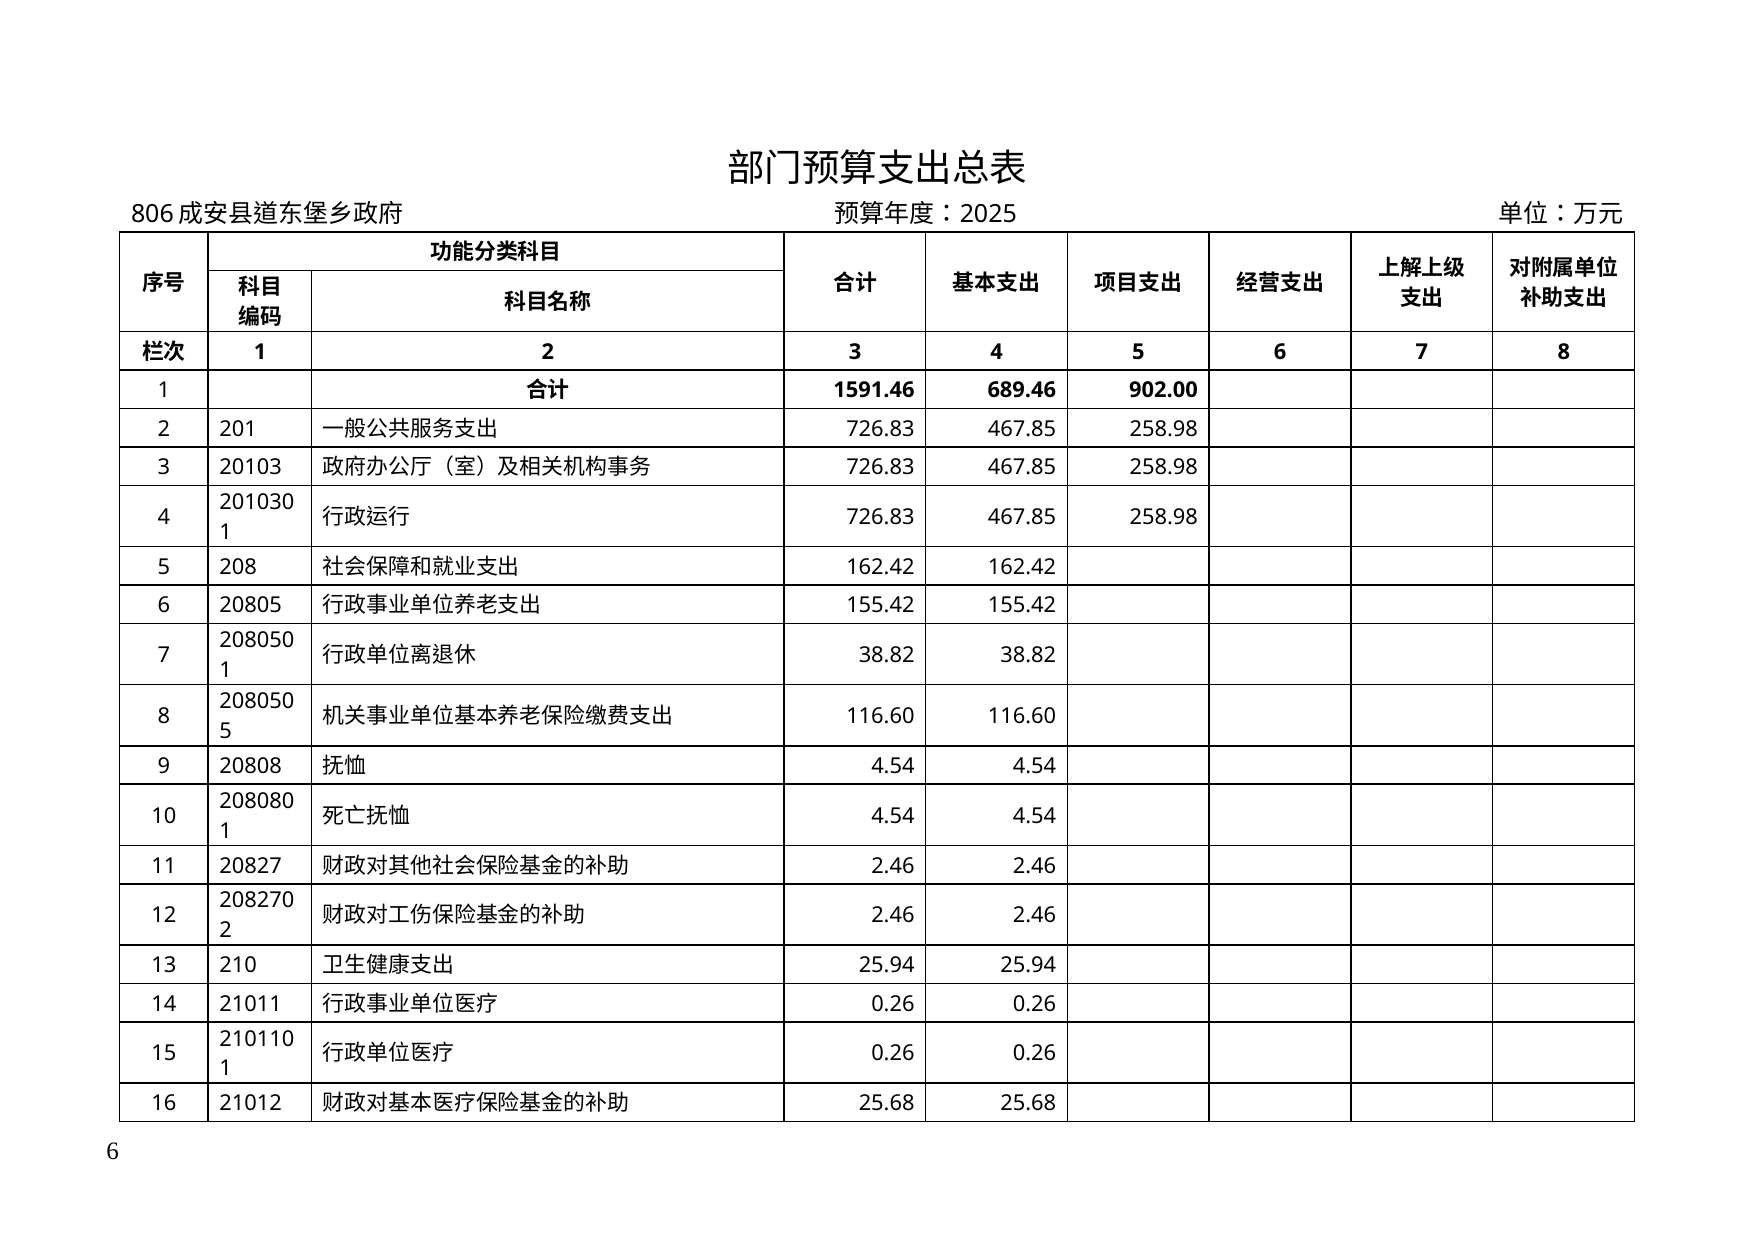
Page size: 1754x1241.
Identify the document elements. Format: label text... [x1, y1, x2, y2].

table_cell [1352, 946, 1492, 982]
table_cell 2.46 [926, 846, 1067, 883]
table_cell [1210, 946, 1350, 982]
table_cell 210 [209, 946, 311, 982]
table_cell 政府办公厅（室）及相关机构事务 [312, 448, 783, 484]
table_cell 25.68 [785, 1084, 925, 1121]
table_cell 21012 [209, 1084, 311, 1121]
table_cell [1493, 1023, 1634, 1082]
table_cell [1210, 486, 1350, 546]
table_cell [1068, 785, 1208, 844]
table_cell 0.26 [785, 1023, 925, 1082]
table_cell 0.26 [926, 984, 1067, 1021]
table_cell 38.82 [785, 624, 925, 684]
table_cell 155.42 [785, 586, 925, 623]
table_cell [1068, 1023, 1208, 1082]
table_header 单位：万元 [1068, 195, 1634, 231]
table_cell 2101101 [209, 1023, 311, 1082]
table_cell 726.83 [785, 486, 925, 546]
table_cell [1210, 685, 1350, 745]
table_cell 卫生健康支出 [312, 946, 783, 982]
table_cell 财政对工伤保险基金的补助 [312, 885, 783, 944]
table_cell [1352, 984, 1492, 1021]
table_cell [1068, 547, 1208, 584]
table_cell 科目名称 [312, 271, 783, 331]
table_cell [1068, 685, 1208, 745]
table_cell 25.94 [785, 946, 925, 982]
table_cell 4.54 [785, 785, 925, 844]
table_cell 258.98 [1068, 448, 1208, 484]
table_cell [1068, 1084, 1208, 1121]
table_cell 科目 编码 [209, 271, 311, 331]
table_cell 5 [120, 547, 207, 584]
table_cell 7 [120, 624, 207, 684]
table_cell 经营支出 [1210, 233, 1350, 331]
table_cell 合计 [785, 233, 925, 331]
table_cell 2080801 [209, 785, 311, 844]
table_cell 155.42 [926, 586, 1067, 623]
table_cell 6 [120, 586, 207, 623]
table_cell 12 [120, 885, 207, 944]
table_cell 7 [1352, 332, 1492, 369]
table_cell [1352, 624, 1492, 684]
table_cell 社会保障和就业支出 [312, 547, 783, 584]
table_cell [1068, 984, 1208, 1021]
table_cell 机关事业单位基本养老保险缴费支出 [312, 685, 783, 745]
table_cell 162.42 [785, 547, 925, 584]
table_cell [1210, 547, 1350, 584]
table_cell [1493, 846, 1634, 883]
table_cell 467.85 [926, 486, 1067, 546]
table_cell 11 [120, 846, 207, 883]
table_cell 行政事业单位养老支出 [312, 586, 783, 623]
table_cell [1493, 785, 1634, 844]
table_cell 2082702 [209, 885, 311, 944]
table_cell [1352, 747, 1492, 783]
table_cell 8 [1493, 332, 1634, 369]
table_cell [1210, 747, 1350, 783]
table_cell 20805 [209, 586, 311, 623]
table_cell 8 [120, 685, 207, 745]
table_cell [1210, 371, 1350, 408]
table_cell 4 [926, 332, 1067, 369]
table_cell 258.98 [1068, 409, 1208, 446]
table_cell 2080501 [209, 624, 311, 684]
table_cell 2.46 [785, 846, 925, 883]
table_cell 116.60 [785, 685, 925, 745]
table_header 预算年度：2025 [785, 195, 1067, 231]
table_cell 6 [1210, 332, 1350, 369]
table_cell [1493, 747, 1634, 783]
table_cell 16 [120, 1084, 207, 1121]
table_cell [1210, 885, 1350, 944]
table_cell [209, 371, 311, 408]
table_cell [1352, 486, 1492, 546]
table_cell [1352, 885, 1492, 944]
table_cell 合计 [312, 371, 783, 408]
table_cell 10 [120, 785, 207, 844]
table_cell 5 [1068, 332, 1208, 369]
table_cell 2 [120, 409, 207, 446]
table_cell 201 [209, 409, 311, 446]
table_cell 行政事业单位医疗 [312, 984, 783, 1021]
table_cell 25.94 [926, 946, 1067, 982]
table_cell 一般公共服务支出 [312, 409, 783, 446]
table_cell 3 [120, 448, 207, 484]
table_cell 4.54 [926, 785, 1067, 844]
table_cell 9 [120, 747, 207, 783]
table_cell 0.26 [785, 984, 925, 1021]
table_cell [1210, 846, 1350, 883]
table_cell [1493, 409, 1634, 446]
table_cell 功能分类科目 [209, 233, 783, 270]
table_cell [1210, 1084, 1350, 1121]
table_header 806成安县道东堡乡政府 [120, 195, 783, 231]
table_cell [1493, 486, 1634, 546]
table_cell 20103 [209, 448, 311, 484]
table_cell 抚恤 [312, 747, 783, 783]
table_cell 行政运行 [312, 486, 783, 546]
table_cell 上解上级 支出 [1352, 233, 1492, 331]
table_cell 1591.46 [785, 371, 925, 408]
text 部门预算支出总表 [106, 142, 1648, 193]
table_cell 0.26 [926, 1023, 1067, 1082]
table_cell 对附属单位补助支出 [1493, 233, 1634, 331]
table_cell [1493, 1084, 1634, 1121]
table_cell 序号 [120, 233, 207, 331]
table_cell 1 [209, 332, 311, 369]
table_cell 13 [120, 946, 207, 982]
table_cell [1493, 624, 1634, 684]
table_cell [1493, 547, 1634, 584]
table_cell 2080505 [209, 685, 311, 745]
table_cell 20808 [209, 747, 311, 783]
table_cell [1493, 685, 1634, 745]
table_cell 财政对其他社会保险基金的补助 [312, 846, 783, 883]
table_cell 25.68 [926, 1084, 1067, 1121]
table_cell [1493, 885, 1634, 944]
table_cell [1352, 785, 1492, 844]
table_cell 财政对基本医疗保险基金的补助 [312, 1084, 783, 1121]
table_cell 4.54 [785, 747, 925, 783]
table_cell 2.46 [926, 885, 1067, 944]
table_cell [1210, 624, 1350, 684]
table_cell [1068, 885, 1208, 944]
table_cell 14 [120, 984, 207, 1021]
table_cell [1068, 946, 1208, 982]
table_cell [1210, 409, 1350, 446]
table_cell 行政单位离退休 [312, 624, 783, 684]
table_cell [1352, 846, 1492, 883]
table_cell 4 [120, 486, 207, 546]
table_cell 258.98 [1068, 486, 1208, 546]
table_cell 栏次 [120, 332, 207, 369]
table_cell 3 [785, 332, 925, 369]
table_cell [1352, 685, 1492, 745]
table_cell [1493, 946, 1634, 982]
table_cell 902.00 [1068, 371, 1208, 408]
table_cell 2.46 [785, 885, 925, 944]
table_cell 208 [209, 547, 311, 584]
table_cell 116.60 [926, 685, 1067, 745]
table_cell [1352, 547, 1492, 584]
table_cell 726.83 [785, 409, 925, 446]
table_cell [1493, 586, 1634, 623]
table_cell [1068, 624, 1208, 684]
table_cell 行政单位医疗 [312, 1023, 783, 1082]
table_cell 2010301 [209, 486, 311, 546]
table_cell 1 [120, 371, 207, 408]
table_cell [1493, 448, 1634, 484]
table_cell 死亡抚恤 [312, 785, 783, 844]
table_cell [1210, 586, 1350, 623]
table_cell 20827 [209, 846, 311, 883]
table_cell [1352, 1084, 1492, 1121]
table_cell 基本支出 [926, 233, 1067, 331]
table_cell [1352, 1023, 1492, 1082]
table_cell 467.85 [926, 448, 1067, 484]
table_cell [1210, 448, 1350, 484]
table_cell 4.54 [926, 747, 1067, 783]
table_cell [1068, 846, 1208, 883]
table_cell 15 [120, 1023, 207, 1082]
table_cell [1068, 747, 1208, 783]
table_cell [1493, 371, 1634, 408]
table_cell [1352, 586, 1492, 623]
table_cell 689.46 [926, 371, 1067, 408]
table_cell [1352, 448, 1492, 484]
table_cell [1352, 409, 1492, 446]
table_cell [1493, 984, 1634, 1021]
table_cell 项目支出 [1068, 233, 1208, 331]
table_cell 2 [312, 332, 783, 369]
table_cell [1210, 984, 1350, 1021]
table_cell [1210, 785, 1350, 844]
table_cell [1352, 371, 1492, 408]
table_cell 21011 [209, 984, 311, 1021]
table_cell 726.83 [785, 448, 925, 484]
table_cell 467.85 [926, 409, 1067, 446]
table_cell 162.42 [926, 547, 1067, 584]
table_cell 38.82 [926, 624, 1067, 684]
table_cell [1210, 1023, 1350, 1082]
table_cell [1068, 586, 1208, 623]
